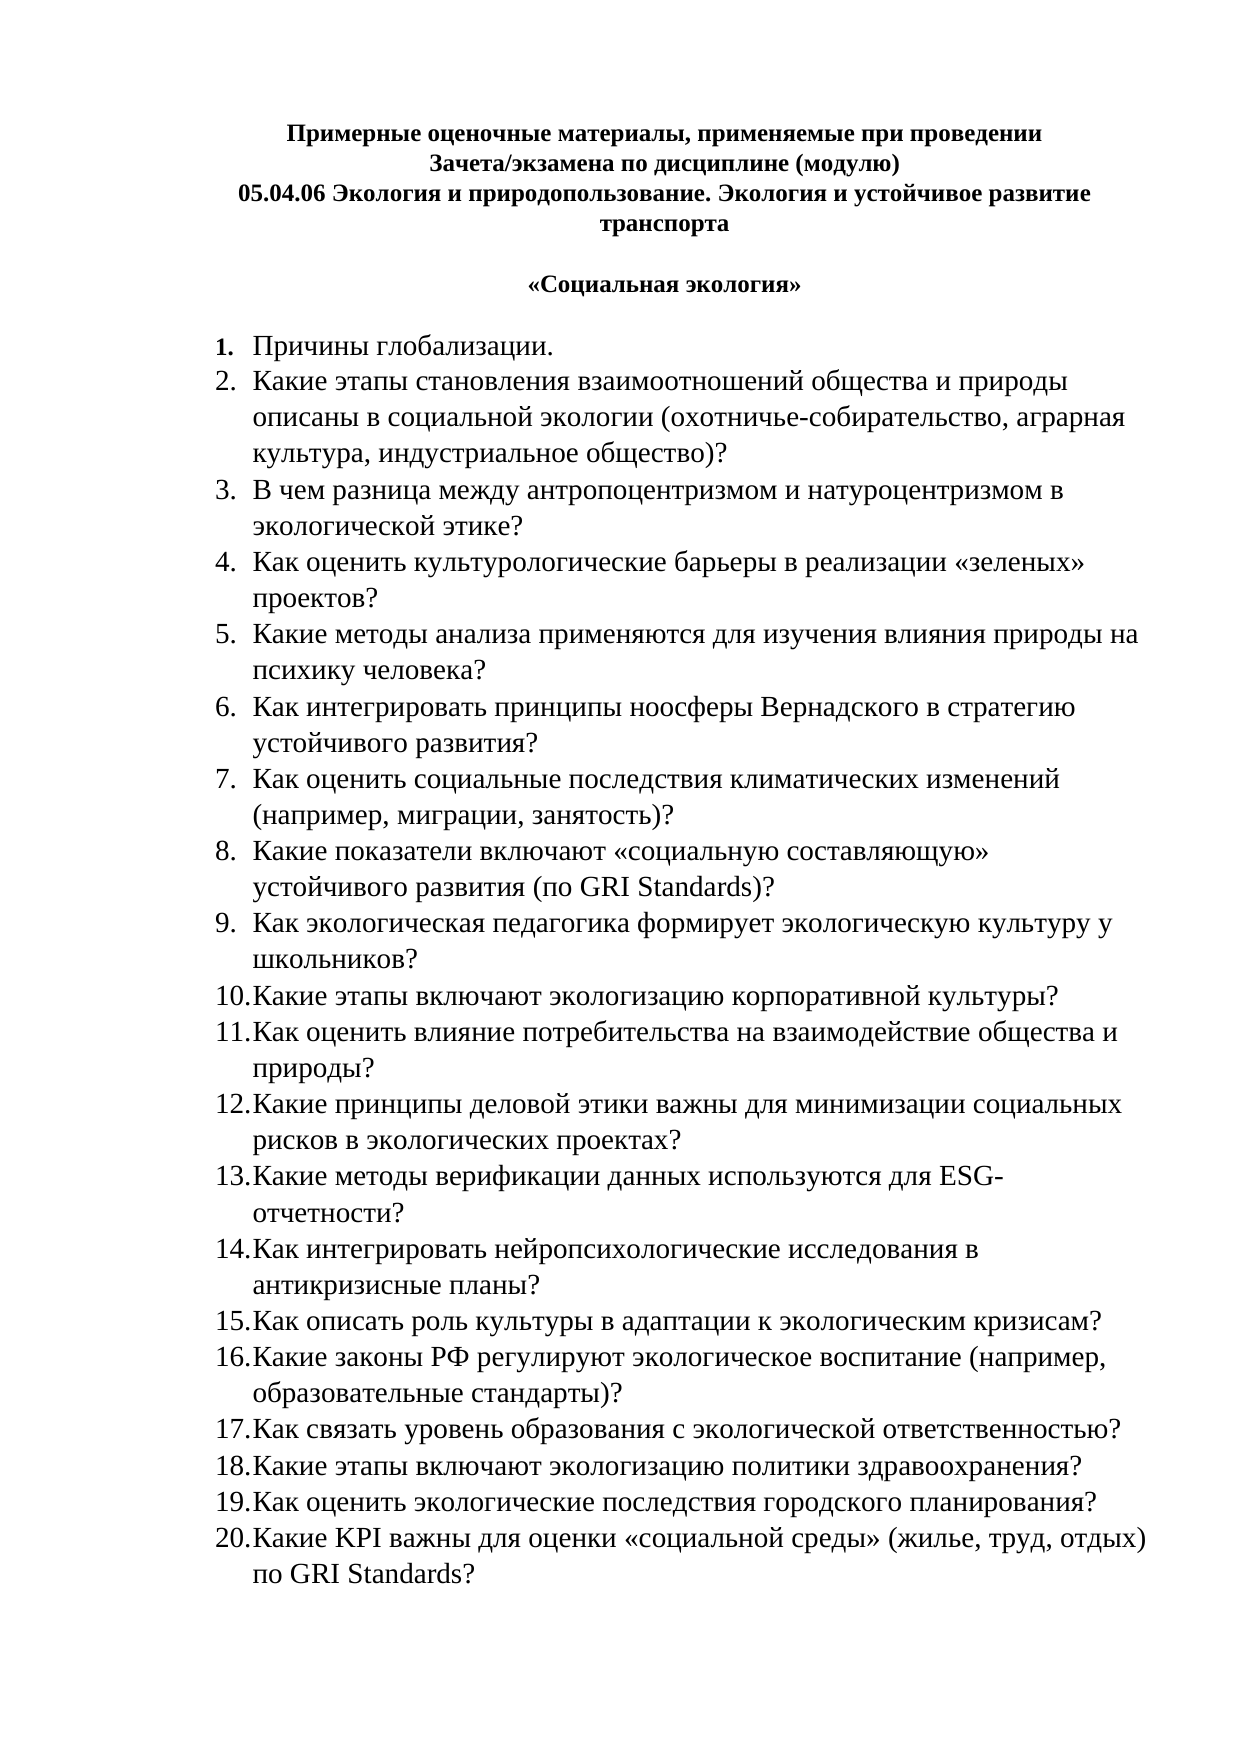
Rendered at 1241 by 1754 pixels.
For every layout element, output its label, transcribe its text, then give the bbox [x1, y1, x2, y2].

list Какие этапы включают экологизацию корпоративной культуры? [215, 978, 1152, 1011]
list Как интегрировать принципы ноосферы Вернадского в стратегию устойчивого развития? [215, 689, 1152, 758]
list Какие законы РФ регулируют экологическое воспитание (например, образовательные стандарты)? [215, 1339, 1152, 1409]
list В чем разница между антропоцентризмом и натуроцентризмом в экологической этике? [215, 472, 1152, 541]
text «Социальная экология» [177, 269, 1152, 327]
list Как оценить социальные последствия климатических изменений (например, миграции, занятость)? [215, 761, 1152, 831]
list Какие методы верификации данных используются для ESG-отчетности? [215, 1158, 1152, 1228]
list Как описать роль культуры в адаптации к экологическим кризисам? [215, 1303, 1152, 1337]
list Какие этапы включают экологизацию политики здравоохранения? [215, 1448, 1152, 1481]
list Как оценить влияние потребительства на взаимодействие общества и природы? [215, 1014, 1152, 1084]
text 05.04.06 Экология и природопользование. Экология и устойчивое развитие транспорта [177, 178, 1152, 237]
text Примерные оценочные материалы, применяемые при проведении [177, 118, 1152, 147]
list Какие этапы становления взаимоотношений общества и природы описаны в социальной экологии (охотничье-собирательство, аграрная культура, индустриальное общество)? [215, 363, 1152, 469]
list Как экологическая педагогика формирует экологическую культуру у школьников? [215, 906, 1152, 975]
list Какие принципы деловой этики важны для минимизации социальных рисков в экологических проектах? [215, 1086, 1152, 1156]
list Как связать уровень образования с экологической ответственностью? [215, 1412, 1152, 1445]
list Как оценить экологические последствия городского планирования? [215, 1484, 1152, 1517]
list Как интегрировать нейропсихологические исследования в антикризисные планы? [215, 1231, 1152, 1301]
list Как оценить культурологические барьеры в реализации «зеленых» проектов? [215, 544, 1152, 614]
text Зачета/экзамена по дисциплине (модулю) [177, 148, 1152, 177]
list Какие показатели включают «социальную составляющую» устойчивого развития (по GRI Standards)? [215, 833, 1152, 903]
list Какие методы анализа применяются для изучения влияния природы на психику человека? [215, 616, 1152, 686]
list Какие KPI важны для оценки «социальной среды» (жилье, труд, отдых) по GRI Standards? [215, 1520, 1152, 1590]
list Причины глобализации. [215, 328, 1152, 362]
